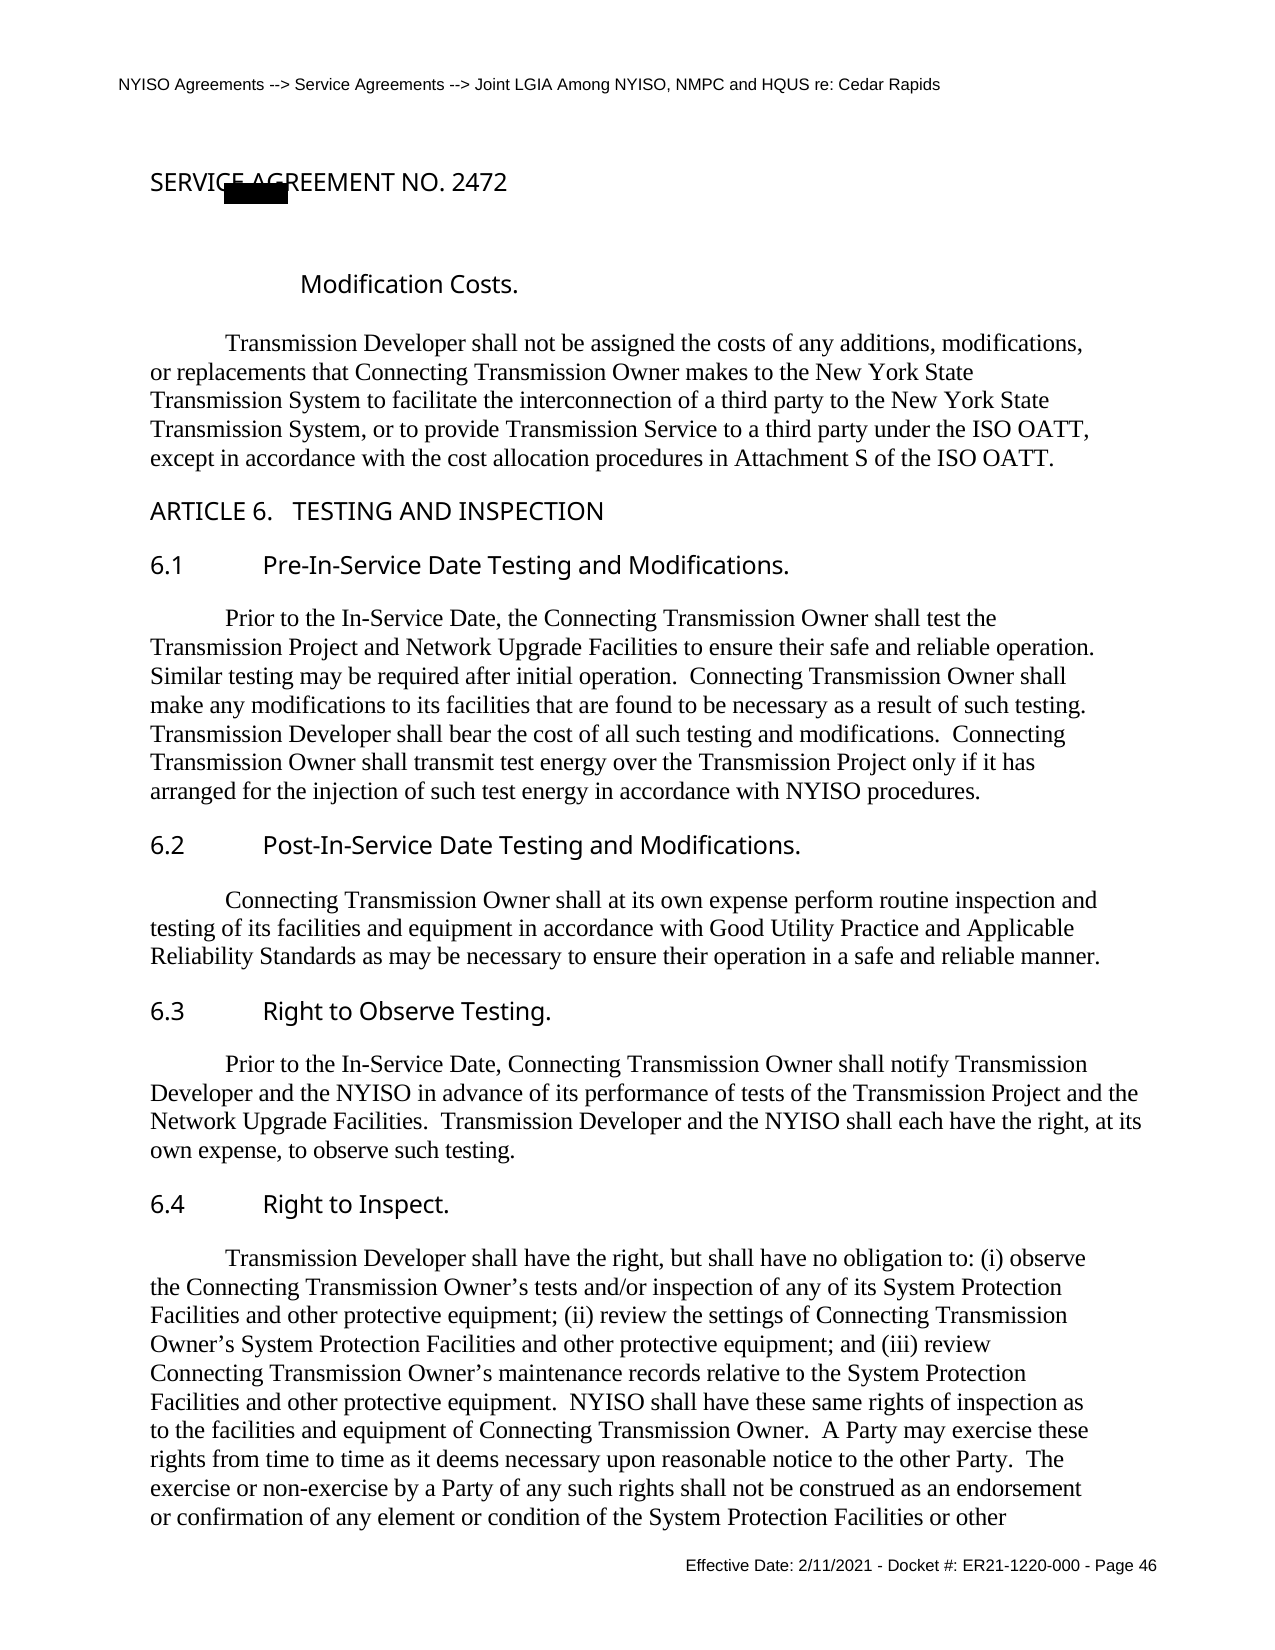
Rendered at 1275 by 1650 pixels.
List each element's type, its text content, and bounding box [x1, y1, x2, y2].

text Transmission Project and Network Upgrade Facilities to ensure their safe and reliable operation. Similar testing may be required after initial operation. Connecting Transmission Owner shall make any modifications to its facilities that are found to be necessary as a result of such testing. Transmission Developer shall bear the cost of all such testing and modifications. Connecting Transmission Owner shall transmit test energy over the Transmission Project only if it has arranged for the injection of such test energy in accordance with NYISO procedures. [150, 633, 1134, 805]
text 6.1 Pre-In-Service Date Testing and Modifications. [150, 552, 1275, 581]
text Modification Costs. [300, 270, 1275, 299]
text Connecting Transmission Owner shall at its own expense perform routine inspection and testing of its facilities and equipment in accordance with Good Utility Practice and Applicable Reliability Standards as may be necessary to ensure their operation in a safe and reliable manner. [150, 886, 1141, 970]
text ARTICLE 6. TESTING AND INSPECTION [150, 497, 1275, 526]
text 6.4 Right to Inspect. [150, 1191, 1275, 1220]
text Prior to the In-Service Date, Connecting Transmission Owner shall notify Transmission Developer and the NYISO in advance of its performance of tests of the Transmission Project and the Network Upgrade Facilities. Transmission Developer and the NYISO shall each have the right, at its own expense, to observe such testing. [150, 1050, 1142, 1164]
text Prior to the In-Service Date, the Connecting Transmission Owner shall test the [225, 604, 1275, 632]
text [150, 1243, 1127, 1531]
picture [224, 197, 288, 204]
text 6.3 Right to Observe Testing. [150, 997, 1275, 1026]
text Transmission Developer shall not be assigned the costs of any additions, modifications, or replacements that Connecting Transmission Owner makes to the New York State Transmission System to facilitate the interconnection of a third party to the New York State Transmission System, or to provide Transmission Service to a third party under the ISO OATT, except in accordance with the cost allocation procedures in Attachment S of the ISO OATT. [150, 329, 1128, 472]
text 6.2 Post-In-Service Date Testing and Modifications. [150, 832, 1275, 861]
text SERVICE AGREEMENT NO. 2472 [150, 168, 1275, 197]
